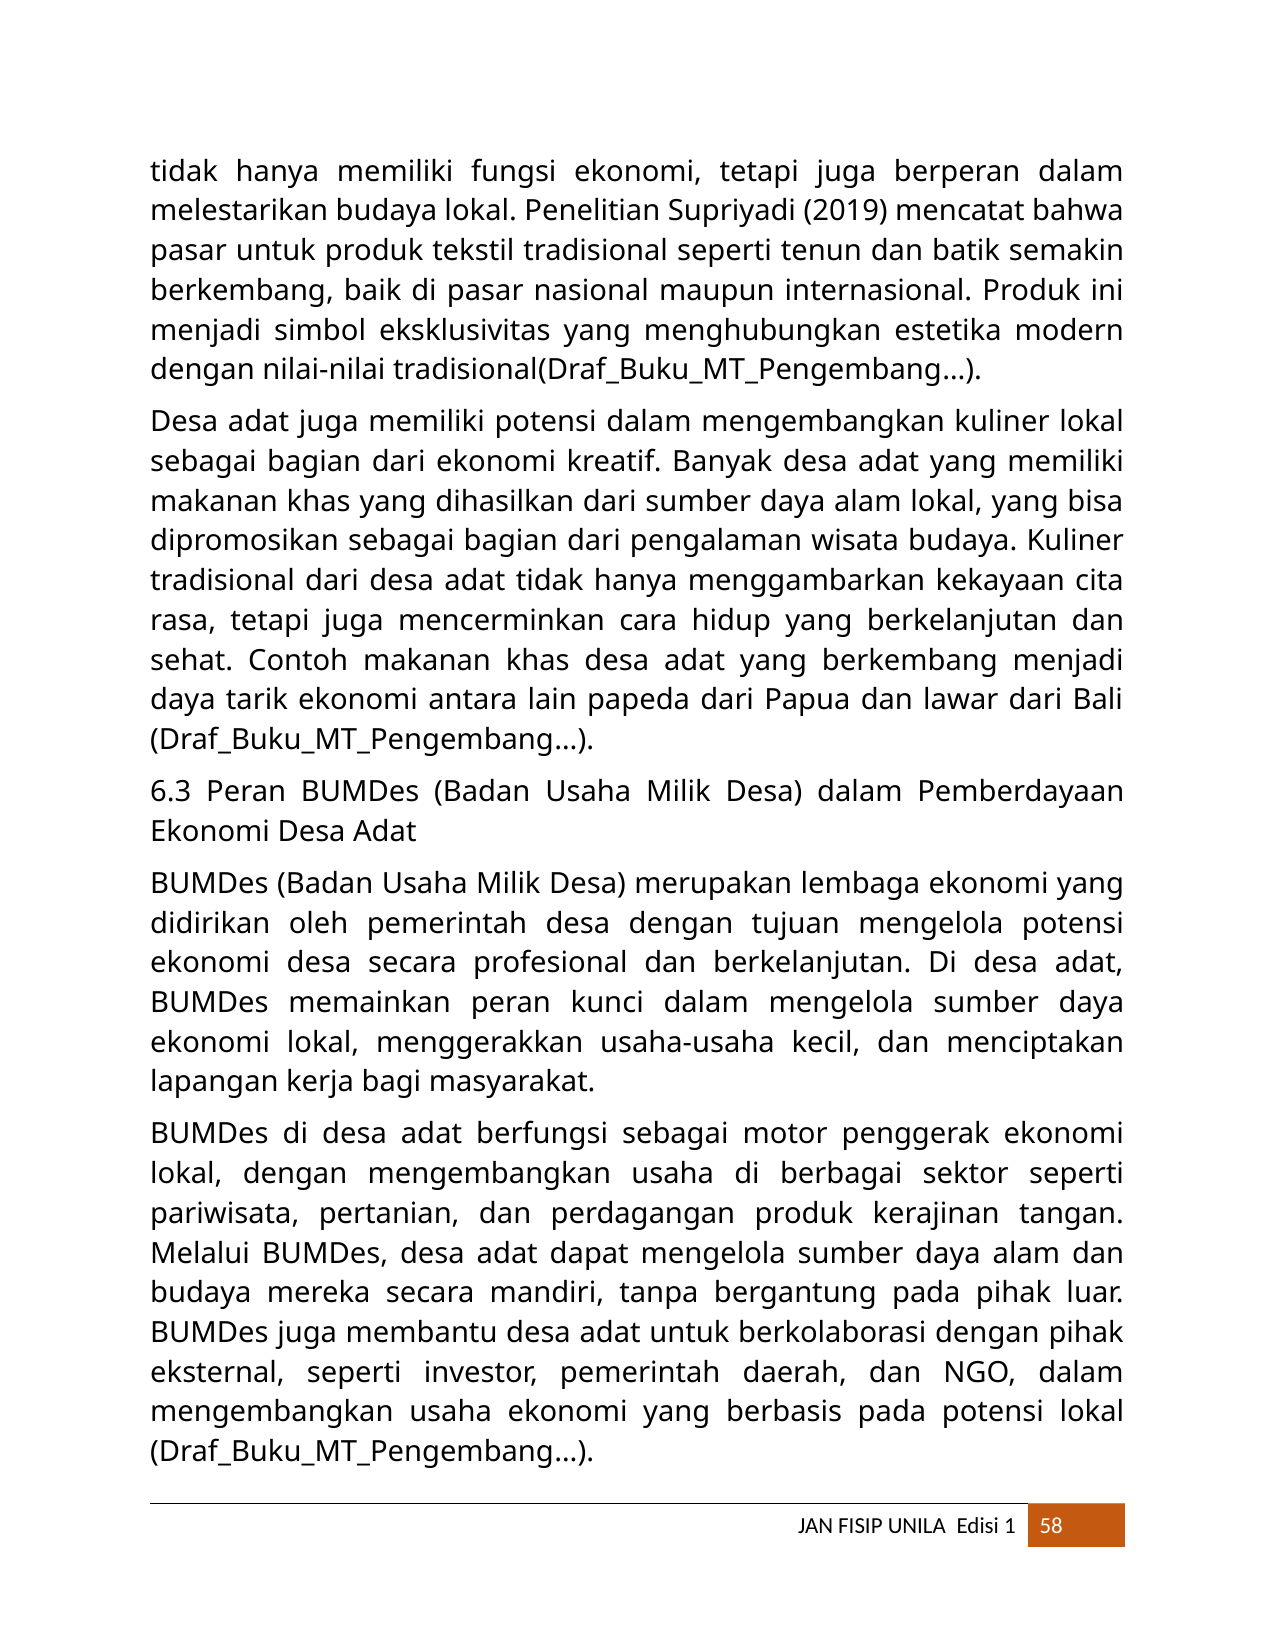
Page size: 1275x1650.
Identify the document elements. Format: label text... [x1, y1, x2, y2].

text 6.3 Peran BUMDes (Badan Usaha Milik Desa) dalam Pemberdayaan Ekonomi Desa Adat [150, 770, 1125, 850]
text BUMDes di desa adat berfungsi sebagai motor penggerak ekonomi lokal, dengan mengembangkan usaha di berbagai sektor seperti pariwisata, pertanian, dan perdagangan produk kerajinan tangan. Melalui BUMDes, desa adat dapat mengelola sumber daya alam dan budaya mereka secara mandiri, tanpa bergantung pada pihak luar. BUMDes juga membantu desa adat untuk berkolaborasi dengan pihak eksternal, seperti investor, pemerintah daerah, dan NGO, dalam mengembangkan usaha ekonomi yang berbasis pada potensi lokal​(Draf_Buku_MT_Pengembang…). [150, 1113, 1125, 1470]
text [150, 150, 1125, 388]
text Desa adat juga memiliki potensi dalam mengembangkan kuliner lokal sebagai bagian dari ekonomi kreatif. Banyak desa adat yang memiliki makanan khas yang dihasilkan dari sumber daya alam lokal, yang bisa dipromosikan sebagai bagian dari pengalaman wisata budaya. Kuliner tradisional dari desa adat tidak hanya menggambarkan kekayaan cita rasa, tetapi juga mencerminkan cara hidup yang berkelanjutan dan sehat. Contoh makanan khas desa adat yang berkembang menjadi daya tarik ekonomi antara lain papeda dari Papua dan lawar dari Bali​(Draf_Buku_MT_Pengembang…). [150, 401, 1125, 758]
text BUMDes (Badan Usaha Milik Desa) merupakan lembaga ekonomi yang didirikan oleh pemerintah desa dengan tujuan mengelola potensi ekonomi desa secara profesional dan berkelanjutan. Di desa adat, BUMDes memainkan peran kunci dalam mengelola sumber daya ekonomi lokal, menggerakkan usaha-usaha kecil, dan menciptakan lapangan kerja bagi masyarakat. [150, 862, 1125, 1100]
